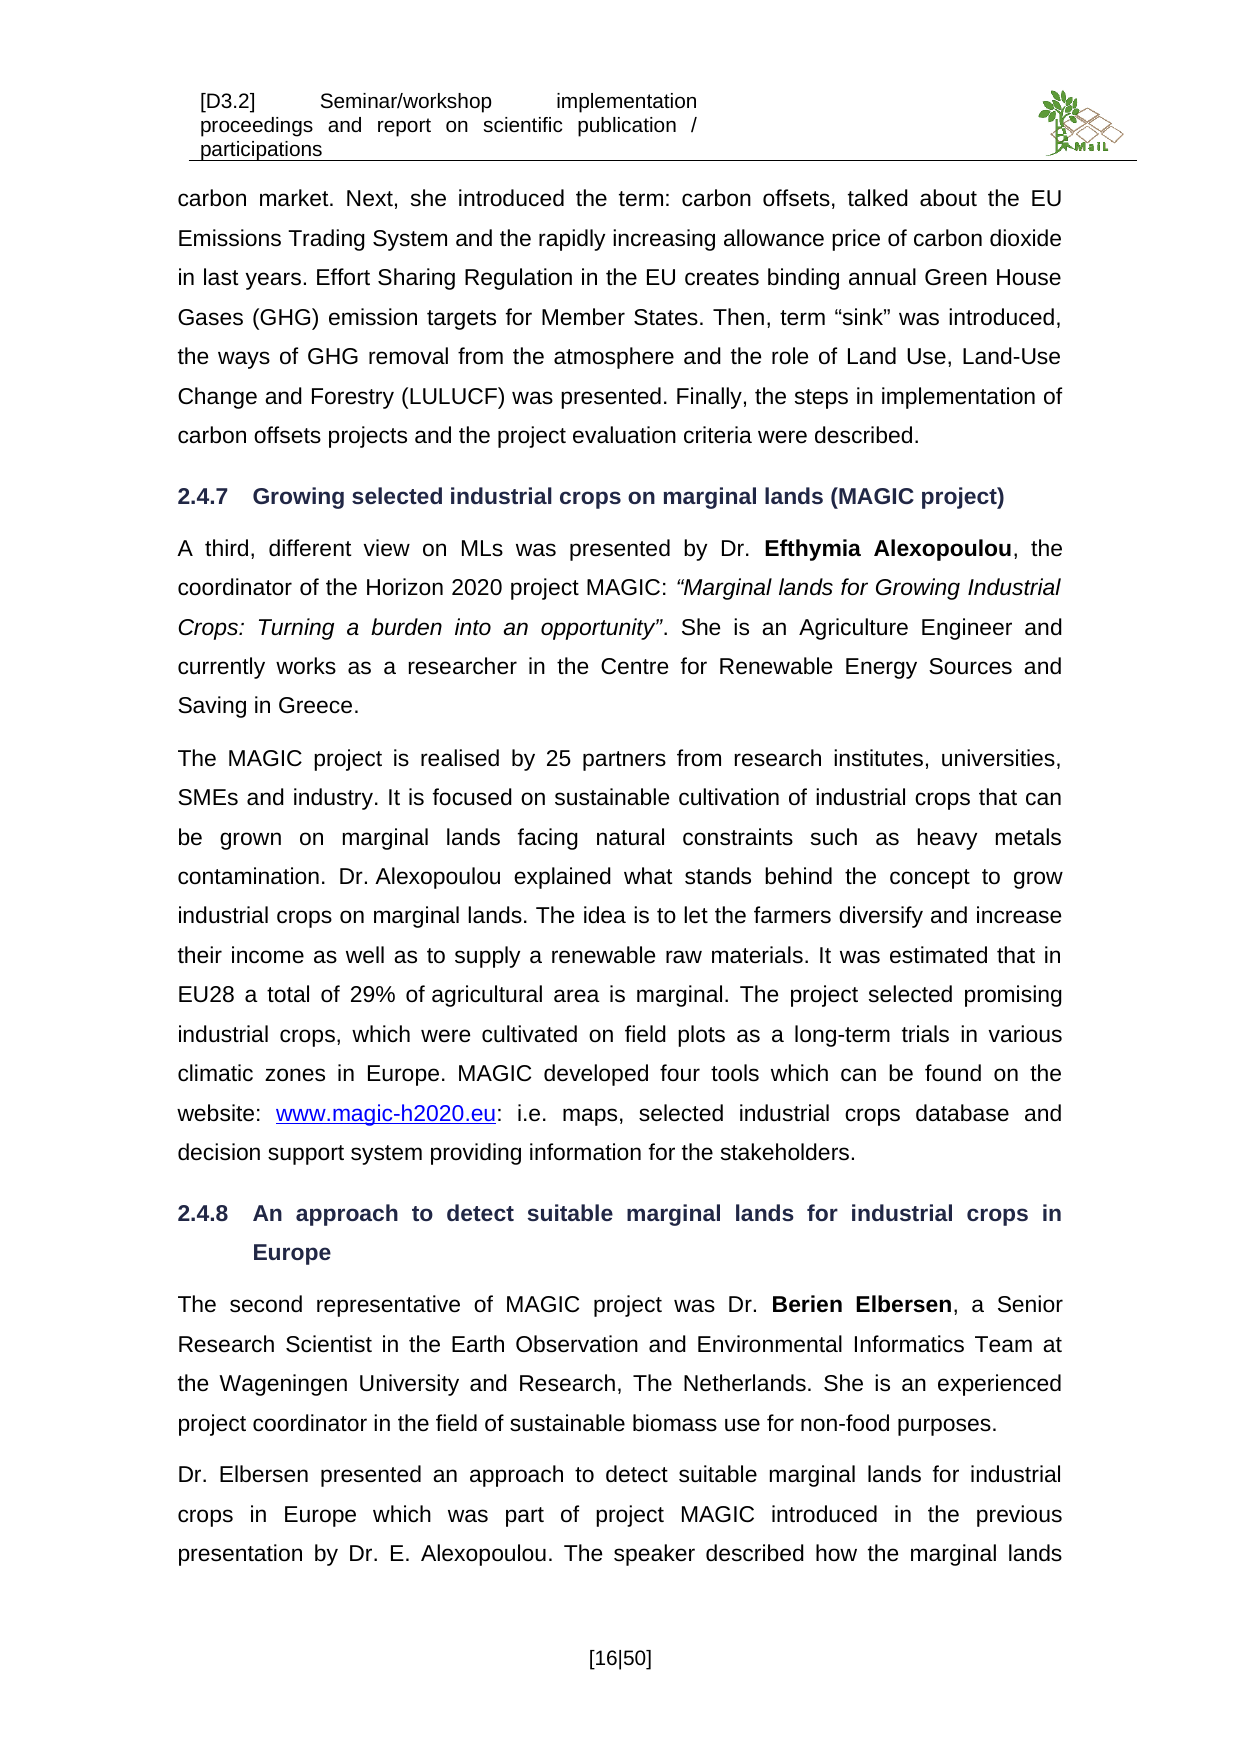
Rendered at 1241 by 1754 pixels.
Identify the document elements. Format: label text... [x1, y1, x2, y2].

text A third, different view on MLs was presented by Dr. Efthymia Alexopoulou, the coordinator of the Horizon 2020 project MAGIC: “Marginal lands for Growing Industrial Crops: Turning a burden into an opportunity”. She is an Agriculture Engineer and currently works as a researcher in the Centre for Renewable Energy Sources and Saving in Greece. [177, 534, 1063, 719]
subtitle An approach to detect suitable marginal lands for industrial crops in Europe [177, 1199, 1063, 1265]
text The MAGIC project is realised by 25 partners from research institutes, universities, SMEs and industry. It is focused on sustainable cultivation of industrial crops that can be grown on marginal lands facing natural constraints such as heavy metals contamination. Dr. Alexopoulou explained what stands behind the concept to grow industrial crops on marginal lands. The idea is to let the farmers diversify and increase their income as well as to supply a renewable raw materials. It was estimated that in EU28 a total of 29% of agricultural area is marginal. The project selected promising industrial crops, which were cultivated on field plots as a long-term trials in various climatic zones in Europe. MAGIC developed four tools which can be found on the website: www.magic-h2020.eu: i.e. maps, selected industrial crops database and decision support system providing information for the stakeholders. [177, 744, 1063, 1166]
subtitle Growing selected industrial crops on marginal lands (MAGIC project) [177, 483, 1063, 509]
text The second representative of MAGIC project was Dr. Berien Elbersen, a Senior Research Scientist in the Earth Observation and Environmental Informatics Team at the Wageningen University and Research, The Netherlands. She is an experienced project coordinator in the field of sustainable biomass use for non-food purposes. [177, 1291, 1063, 1436]
picture [1036, 88, 1126, 158]
